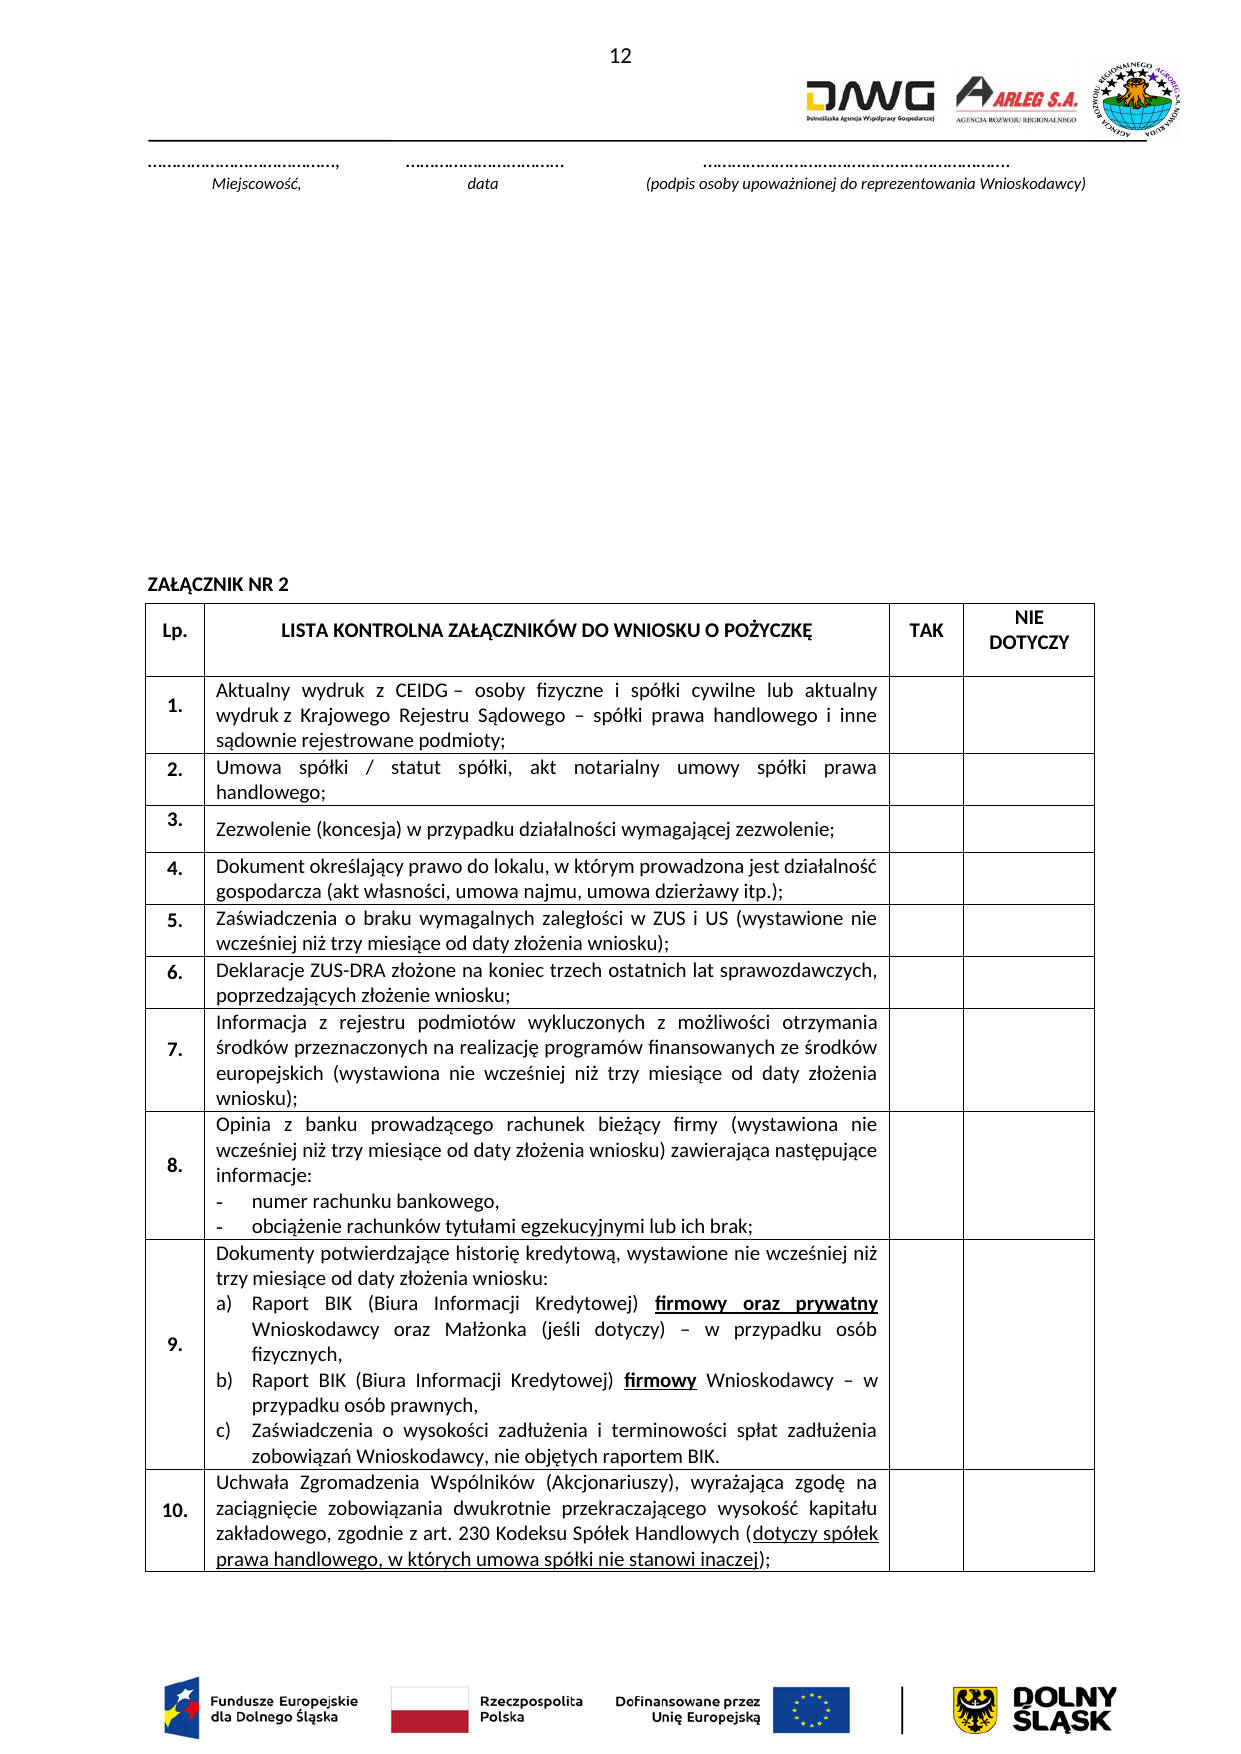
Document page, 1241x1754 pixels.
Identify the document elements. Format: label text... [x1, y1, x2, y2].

table_cell [964, 905, 1094, 956]
table_cell Zezwolenie (koncesja) w przypadku działalności wymagającej zezwolenie; [205, 806, 889, 852]
table_cell Uchwała Zgromadzenia Wspólników (Akcjonariuszy), wyrażająca zgodę na zaciągnięcie zobowiązania dwukrotnie przekraczającego wysokość kapitału zakładowego, zgodnie z art. 230 Kodeksu Spółek Handlowych (dotyczy spółek prawa handlowego, w których umowa spółki nie stanowi inaczej); [205, 1470, 889, 1571]
table_cell Informacja z rejestru podmiotów wykluczonych z możliwości otrzymania środków przeznaczonych na realizację programów finansowanych ze środków europejskich (wystawiona nie wcześniej niż trzy miesiące od daty złożenia wniosku); [205, 1009, 889, 1111]
table_cell [890, 1112, 963, 1239]
table_cell [890, 677, 963, 753]
table_cell 4. [146, 853, 204, 904]
table_header Lp. [146, 604, 204, 676]
table_cell 1. [146, 677, 204, 753]
table_cell [964, 1470, 1094, 1571]
text Miejscowość, data (podpis osoby upoważnionej do reprezentowania Wnioskodawcy) [148, 173, 1093, 193]
table_cell 7. [146, 1009, 204, 1111]
table_cell [890, 1240, 963, 1468]
table_header TAK [890, 604, 963, 676]
table_cell 10. [146, 1470, 204, 1571]
table_cell [964, 957, 1094, 1008]
table_cell Dokumenty potwierdzające historię kredytową, wystawione nie wcześniej niż trzy miesiące od daty złożenia wniosku: Raport BIK (Biura Informacji Kredytowej) firmowy oraz prywatny Wnioskodawcy oraz Małżonka (jeśli dotyczy) – w przypadku osób fizycznych, Raport BIK (Biura Informacji Kredytowej) firmowy Wnioskodawcy – w przypadku osób prawnych, Zaświadczenia o wysokości zadłużenia i terminowości spłat zadłużenia zobowiązań Wnioskodawcy, nie objętych raportem BIK. [205, 1240, 889, 1468]
table_cell Dokument określający prawo do lokalu, w którym prowadzona jest działalność gospodarcza (akt własności, umowa najmu, umowa dzierżawy itp.); [205, 853, 889, 904]
table_cell [890, 754, 963, 805]
table_header LISTA KONTROLNA ZAŁĄCZNIKÓW DO WNIOSKU O POŻYCZKĘ [205, 604, 889, 676]
subtitle ZAŁĄCZNIK NR 2 [148, 571, 1093, 597]
table_cell [964, 1009, 1094, 1111]
table_cell [890, 1009, 963, 1111]
table_cell [890, 853, 963, 904]
table_cell [890, 957, 963, 1008]
table_cell [964, 677, 1094, 753]
table_cell 8. [146, 1112, 204, 1239]
table_cell 2. [146, 754, 204, 805]
table_cell [890, 905, 963, 956]
table_cell 3. [146, 806, 204, 852]
table_cell Deklaracje ZUS-DRA złożone na koniec trzech ostatnich lat sprawozdawczych, poprzedzających złożenie wniosku; [205, 957, 889, 1008]
table_cell Opinia z banku prowadzącego rachunek bieżący firmy (wystawiona nie wcześniej niż trzy miesiące od daty złożenia wniosku) zawierająca następujące informacje: numer rachunku bankowego, obciążenie rachunków tytułami egzekucyjnymi lub ich brak; [205, 1112, 889, 1239]
table_cell 6. [146, 957, 204, 1008]
picture [1092, 62, 1180, 138]
picture [952, 60, 1079, 132]
table_cell 9. [146, 1240, 204, 1468]
table_cell [890, 806, 963, 852]
table_cell [964, 1112, 1094, 1239]
picture [147, 1661, 1117, 1752]
table_cell [964, 806, 1094, 852]
picture [793, 70, 947, 130]
table_cell 5. [146, 905, 204, 956]
table_cell Zaświadczenia o braku wymagalnych zaległości w ZUS i US (wystawione nie wcześniej niż trzy miesiące od daty złożenia wniosku); [205, 905, 889, 956]
table_cell Aktualny wydruk z CEIDG – osoby fizyczne i spółki cywilne lub aktualny wydruk z Krajowego Rejestru Sądowego – spółki prawa handlowego i inne sądownie rejestrowane podmioty; [205, 677, 889, 753]
table_header NIE DOTYCZY [964, 604, 1094, 676]
table_cell [964, 1240, 1094, 1468]
table_cell Umowa spółki / statut spółki, akt notarialny umowy spółki prawa handlowego; [205, 754, 889, 805]
text …………………………………, …………………………… ………………………………………………………. [148, 148, 1093, 173]
table_cell [890, 1470, 963, 1571]
table_cell [964, 853, 1094, 904]
table_cell [964, 754, 1094, 805]
